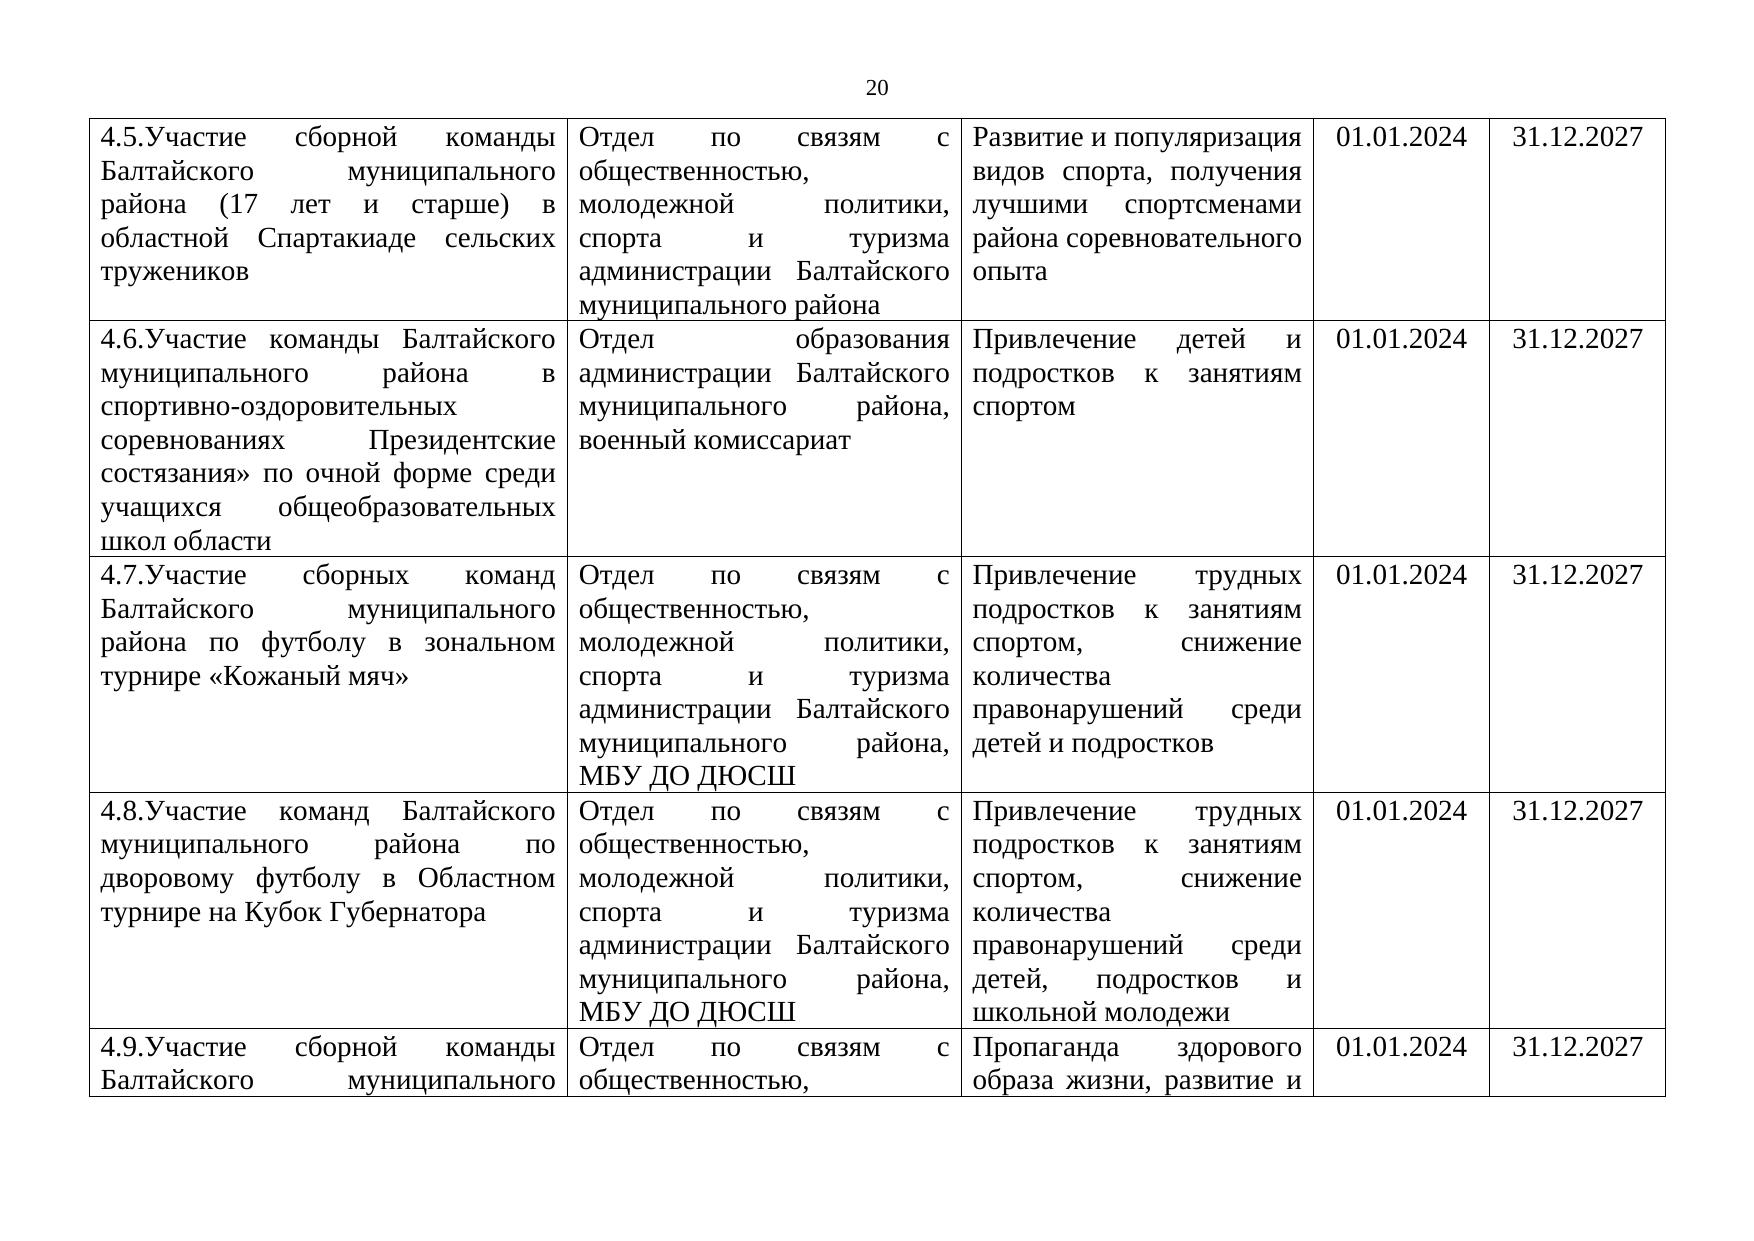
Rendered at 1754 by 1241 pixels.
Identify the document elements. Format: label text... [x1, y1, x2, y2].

table_cell 31.12.2027 [1490, 557, 1665, 792]
table_cell Отдел образования администрации Балтайского муниципального района, военный комиссариат [568, 321, 961, 556]
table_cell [568, 1029, 961, 1096]
table_cell 01.01.2024 [1314, 321, 1489, 556]
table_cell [90, 1029, 567, 1096]
table_cell Отдел по связям с общественностью, молодежной политики, спорта и туризма администрации Балтайского муниципального района, МБУ ДО ДЮСШ [568, 557, 961, 792]
table_cell 4.5.Участие сборной команды Балтайского муниципального района (17 лет и старше) в областной Спартакиаде сельских тружеников [90, 119, 567, 320]
table_cell 01.01.2024 [1314, 793, 1489, 1028]
table_cell 01.01.2024 [1314, 119, 1489, 320]
table_cell Привлечение трудных подростков к занятиям спортом, снижение количества правонарушений среди детей и подростков [962, 557, 1313, 792]
table_cell 01.01.2024 [1314, 1029, 1489, 1096]
table_cell 31.12.2027 [1490, 1029, 1665, 1096]
table_cell 31.12.2027 [1490, 321, 1665, 556]
table_cell 31.12.2027 [1490, 793, 1665, 1028]
table_cell Отдел по связям с общественностью, молодежной политики, спорта и туризма администрации Балтайского муниципального района [568, 119, 961, 320]
table_cell 4.6.Участие команды Балтайского муниципального района в спортивно-оздоровительных соревнованиях Президентские состязания» по очной форме среди учащихся общеобразовательных школ области [90, 321, 567, 556]
table_cell Привлечение детей и подростков к занятиям спортом [962, 321, 1313, 556]
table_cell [962, 1029, 1313, 1096]
table_cell Отдел по связям с общественностью, молодежной политики, спорта и туризма администрации Балтайского муниципального района, МБУ ДО ДЮСШ [568, 793, 961, 1028]
table_cell 4.8.Участие команд Балтайского муниципального района по дворовому футболу в Областном турнире на Кубок Губернатора [90, 793, 567, 1028]
table_cell Привлечение трудных подростков к занятиям спортом, снижение количества правонарушений среди детей, подростков и школьной молодежи [962, 793, 1313, 1028]
table_cell 31.12.2027 [1490, 119, 1665, 320]
table_cell 4.7.Участие сборных команд Балтайского муниципального района по футболу в зональном турнире «Кожаный мяч» [90, 557, 567, 792]
table_cell 01.01.2024 [1314, 557, 1489, 792]
table_cell Развитие и популяризация видов спорта, получения лучшими спортсменами района соревновательного опыта [962, 119, 1313, 320]
